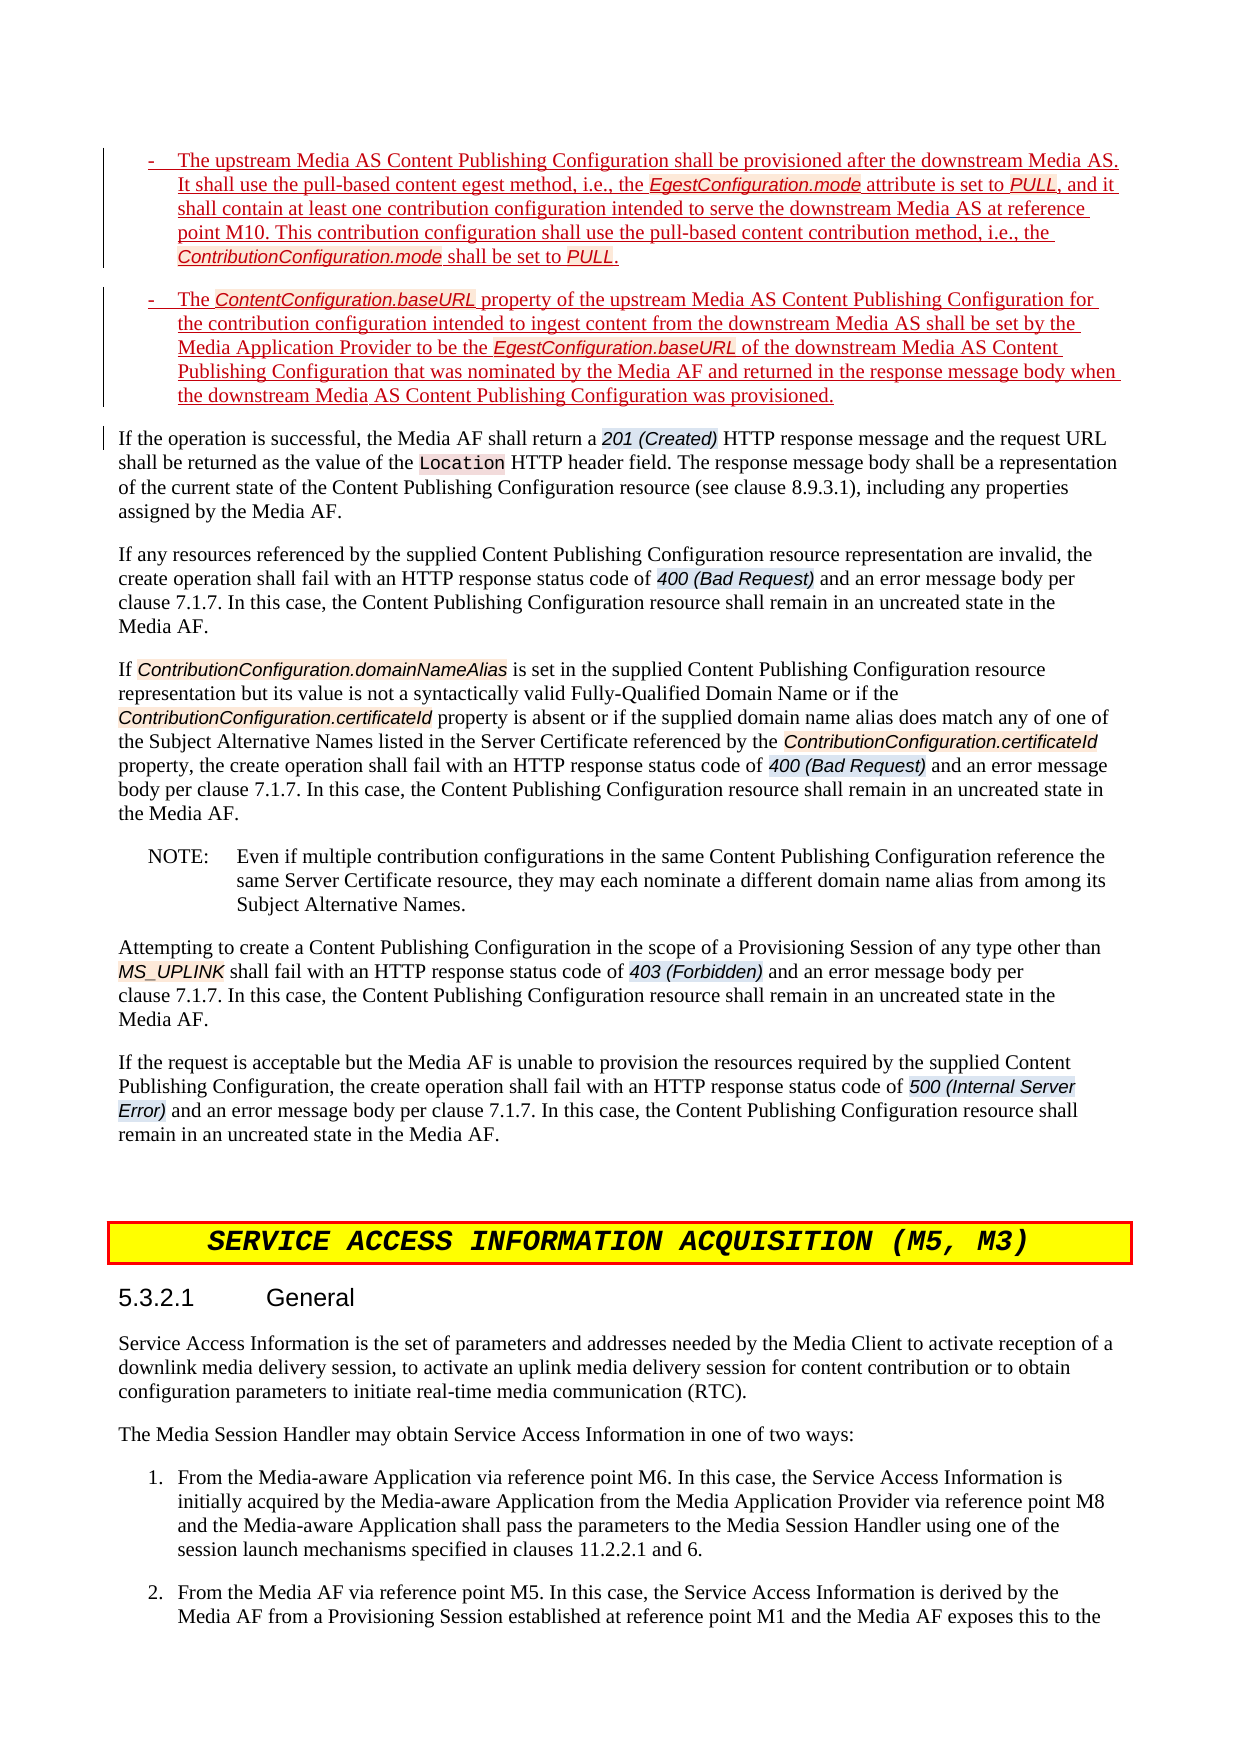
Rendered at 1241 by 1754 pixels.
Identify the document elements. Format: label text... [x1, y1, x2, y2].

text Service Access Information acquisition (M5, M3) [110, 1224, 1130, 1262]
text If the request is acceptable but the Media AF is unable to provision the resources required by the supplied Content Publishing Configuration, the create operation shall fail with an HTTP response status code of 500 (Internal Server Error) and an error message body per clause 7.1.7. In this case, the Content Publishing Configuration resource shall remain in an uncreated state in the Media AF. [118, 1050, 1122, 1146]
subtitle 5.3.2.1 General [118, 1283, 1122, 1312]
text If ContributionConfiguration.‌domainNameAlias is set in the supplied Content Publishing Configuration resource representation but its value is not a syntactically valid Fully-Qualified Domain Name or if the ContributionConfiguration.‌certificateId property is absent or if the supplied domain name alias does match any of one of the Subject Alternative Names listed in the Server Certificate referenced by the ContributionConfiguration.‌certificateId property, the create operation shall fail with an HTTP response status code of 400 (Bad Request) and an error message body per clause 7.1.7. In this case, the Content Publishing Configuration resource shall remain in an uncreated state in the Media AF. [118, 657, 1122, 825]
text 1. From the Media-aware Application via reference point M6. In this case, the Service Access Information is initially acquired by the Media-aware Application from the Media Application Provider via reference point M8 and the Media-aware Application shall pass the parameters to the Media Session Handler using one of the session launch mechanisms specified in clauses 11.2.2.1 and 6. [148, 1465, 1122, 1561]
text NOTE: Even if multiple contribution configurations in the same Content Publishing Configuration reference the same Server Certificate resource, they may each nominate a different domain name alias from among its Subject Alternative Names. [148, 844, 1122, 916]
text If the operation is successful, the Media AF shall return a 201 (Created) HTTP response message and the request URL shall be returned as the value of the Location HTTP header field. The response message body shall be a representation of the current state of the Content Publishing Configuration resource (see clause 8.9.3.1), including any properties assigned by the Media AF. [118, 426, 1122, 523]
text If any resources referenced by the supplied Content Publishing Configuration resource representation are invalid, the create operation shall fail with an HTTP response status code of 400 (Bad Request) and an error message body per clause 7.1.7. In this case, the Content Publishing Configuration resource shall remain in an uncreated state in the Media AF. [118, 542, 1122, 638]
text The Media Session Handler may obtain Service Access Information in one of two ways: [118, 1422, 1122, 1446]
text Attempting to create a Content Publishing Configuration in the scope of a Provisioning Session of any type other than MS_UPLINK shall fail with an HTTP response status code of 403 (Forbidden) and an error message body per clause 7.1.7. In this case, the Content Publishing Configuration resource shall remain in an uncreated state in the Media AF. [118, 935, 1122, 1031]
text Service Access Information is the set of parameters and addresses needed by the Media Client to activate reception of a downlink media delivery session, to activate an uplink media delivery session for content contribution or to obtain configuration parameters to initiate real-time media communication (RTC). [118, 1331, 1122, 1403]
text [148, 1580, 1122, 1628]
